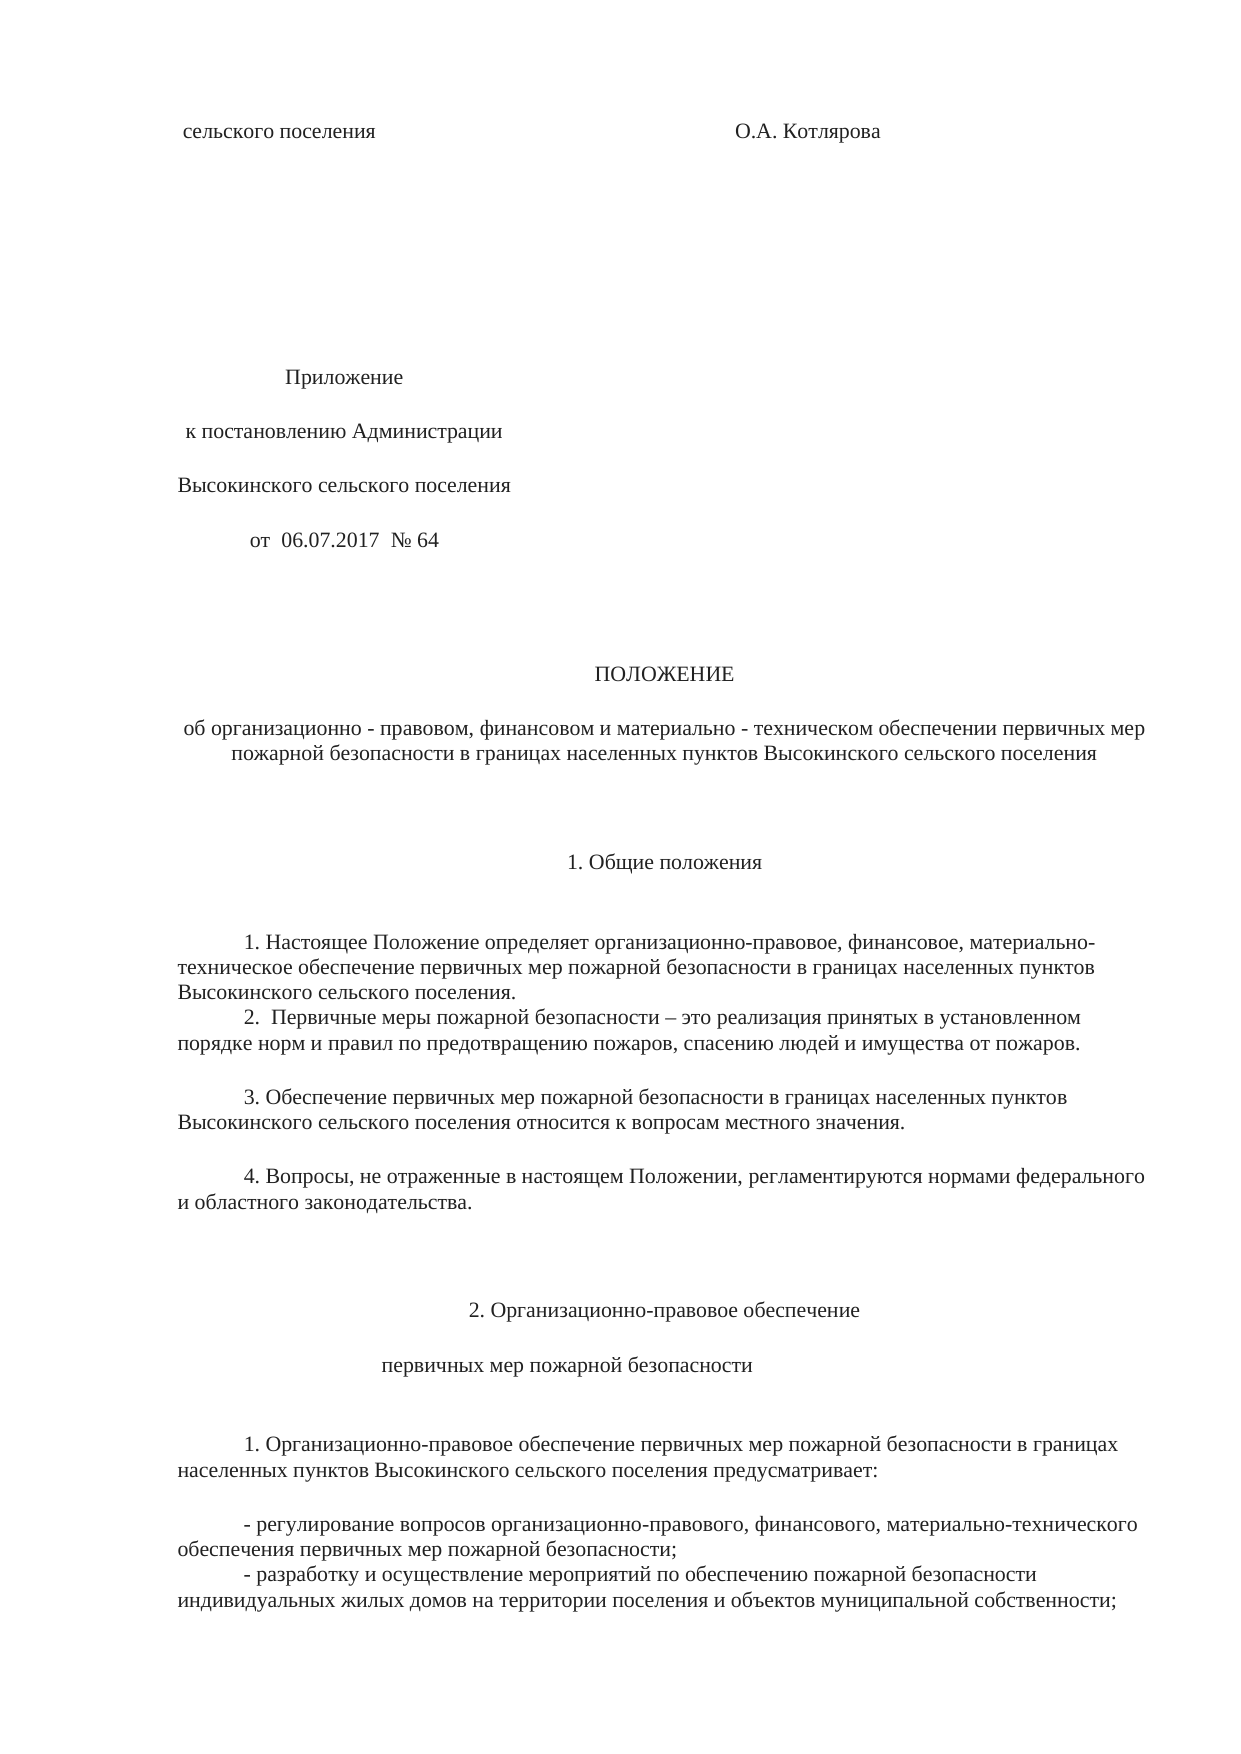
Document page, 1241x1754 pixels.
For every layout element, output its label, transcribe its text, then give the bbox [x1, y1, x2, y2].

text первичных мер пожарной безопасности [177, 1352, 1152, 1377]
text 4. Вопросы, не отраженные в настоящем Положении, регламентируются нормами федерального и областного законодательства. [177, 1163, 1152, 1214]
text ПОЛОЖЕНИЕ [177, 661, 1152, 686]
text об организационно - правовом, финансовом и материально - техническом обеспечении первичных мер пожарной безопасности в границах населенных пунктов Высокинского сельского поселения [177, 715, 1152, 766]
text - регулирование вопросов организационно-правового, финансового, материально-технического обеспечения первичных мер пожарной безопасности; - разработку и осуществление мероприятий по обеспечению пожарной безопасности индивидуальных жилых домов на территории поселения и объектов муниципальной собственности; [177, 1511, 1152, 1612]
text сельского поселения О.А. Котлярова [177, 118, 1152, 143]
text 1. Организационно-правовое обеспечение первичных мер пожарной безопасности в границах населенных пунктов Высокинского сельского поселения предусматривает: [177, 1406, 1152, 1482]
text 1. Общие положения [177, 849, 1152, 874]
table_header Приложение к постановлению Администрации Высокинского сельского поселения от 06.07.2017 № 64 [177, 255, 511, 606]
text 3. Обеспечение первичных мер пожарной безопасности в границах населенных пунктов Высокинского сельского поселения относится к вопросам местного значения. [177, 1084, 1152, 1134]
text 2. Организационно-правовое обеспечение [177, 1297, 1152, 1323]
text 1. Настоящее Положение определяет организационно-правовое, финансовое, материально-техническое обеспечение первичных мер пожарной безопасности в границах населенных пунктов Высокинского сельского поселения. 2. Первичные меры пожарной безопасности – это реализация принятых в установленном порядке норм и правил по предотвращению пожаров, спасению людей и имущества от пожаров. [177, 903, 1152, 1055]
